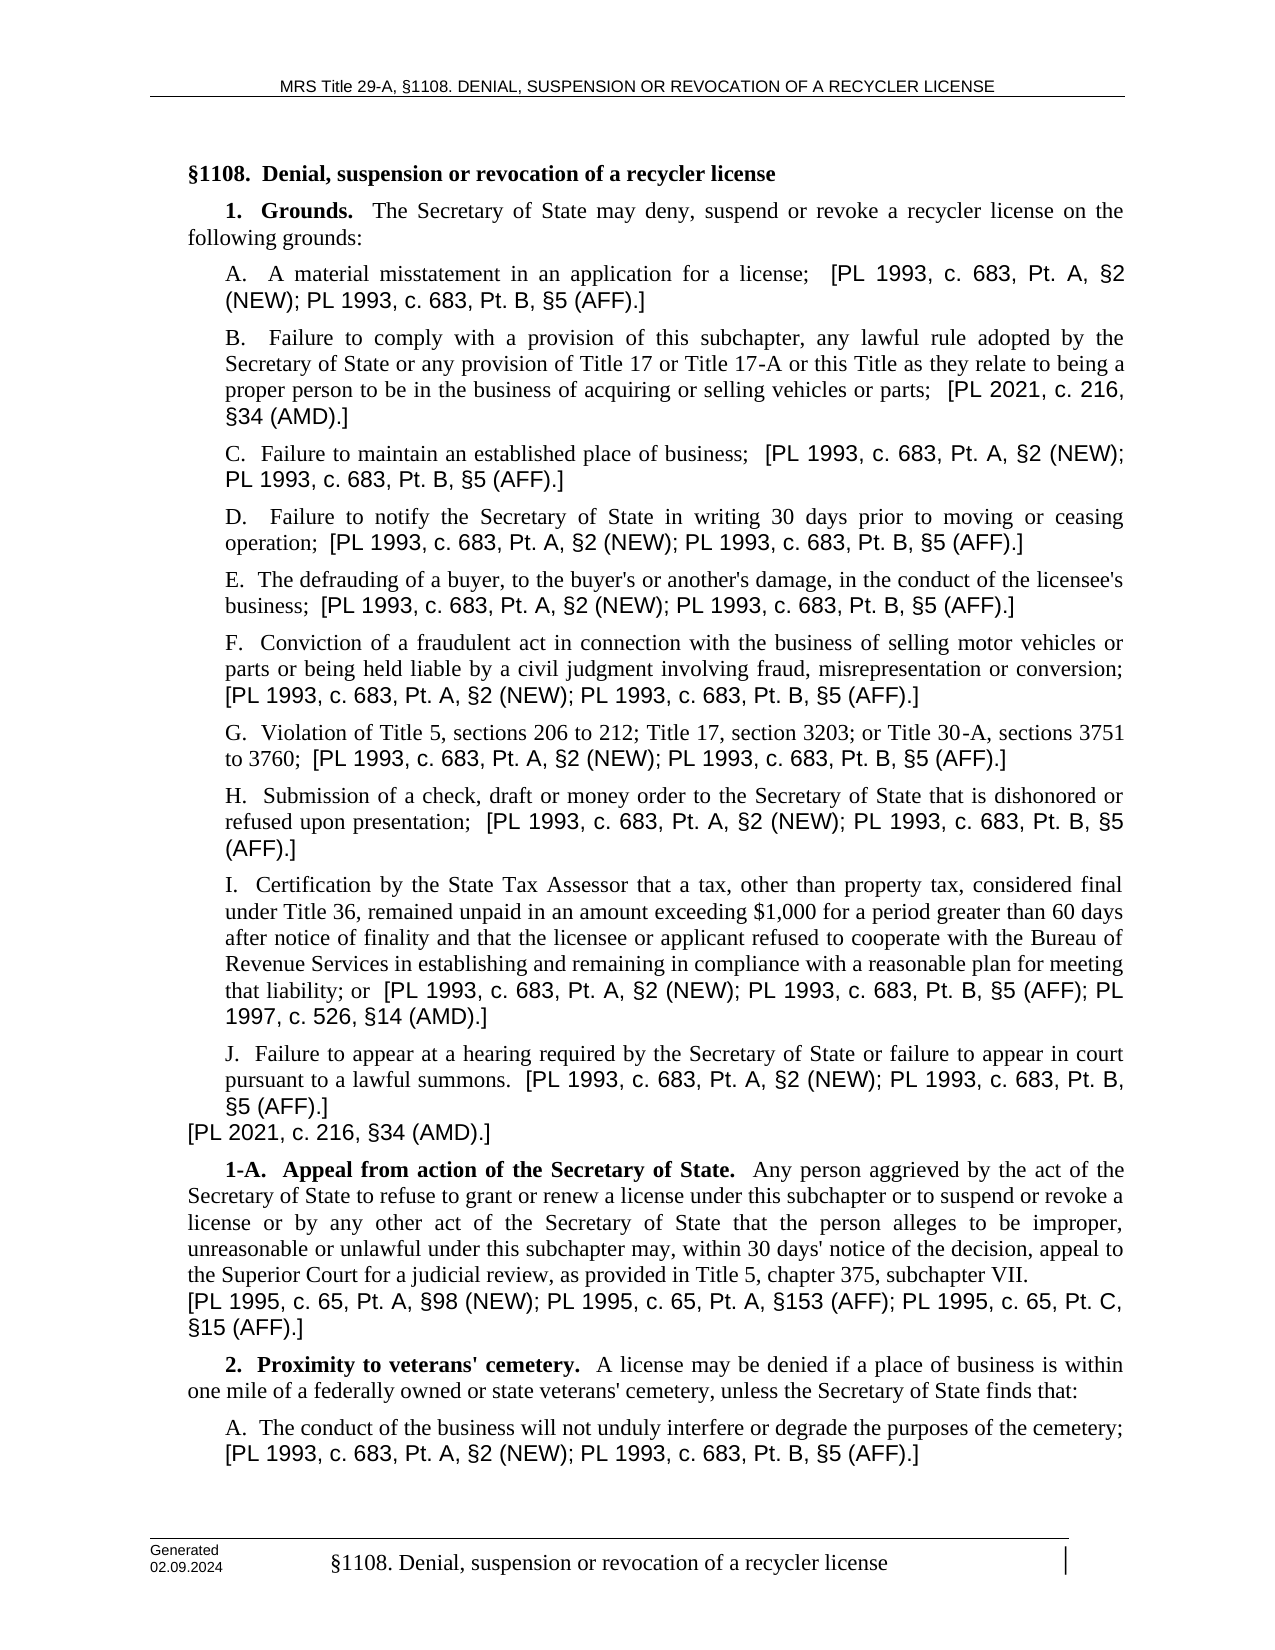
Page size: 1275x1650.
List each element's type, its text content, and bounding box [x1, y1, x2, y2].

text [PL 1995, c. 65, Pt. A, §98 (NEW); PL 1995, c. 65, Pt. A, §153 (AFF); PL 1995, c. 65, Pt. C, §15 (AFF).] [187, 1288, 1125, 1341]
text [PL 2021, c. 216, §34 (AMD).] [187, 1119, 1125, 1146]
text J. Failure to appear at a hearing required by the Secretary of State or failure to appear in court pursuant to a lawful summons. [PL 1993, c. 683, Pt. A, §2 (NEW); PL 1993, c. 683, Pt. B, §5 (AFF).] [225, 1040, 1125, 1119]
text D. Failure to notify the Secretary of State in writing 30 days prior to moving or ceasing operation; [PL 1993, c. 683, Pt. A, §2 (NEW); PL 1993, c. 683, Pt. B, §5 (AFF).] [225, 503, 1125, 556]
text I. Certification by the State Tax Assessor that a tax, other than property tax, considered final under Title 36, remained unpaid in an amount exceeding $1,000 for a period greater than 60 days after notice of finality and that the licensee or applicant refused to cooperate with the Bureau of Revenue Services in establishing and remaining in compliance with a reasonable plan for meeting that liability; or [PL 1993, c. 683, Pt. A, §2 (NEW); PL 1993, c. 683, Pt. B, §5 (AFF); PL 1997, c. 526, §14 (AMD).] [225, 871, 1125, 1030]
text 1-A. Appeal from action of the Secretary of State. Any person aggrieved by the act of the Secretary of State to refuse to grant or renew a license under this subchapter or to suspend or revoke a license or by any other act of the Secretary of State that the person alleges to be improper, unreasonable or unlawful under this subchapter may, within 30 days' notice of the decision, appeal to the Superior Court for a judicial review, as provided in Title 5, chapter 375, subchapter VII. [187, 1156, 1125, 1288]
text 2. Proximity to veterans' cemetery. A license may be denied if a place of business is within one mile of a federally owned or state veterans' cemetery, unless the Secretary of State finds that: [187, 1351, 1125, 1404]
text E. The defrauding of a buyer, to the buyer's or another's damage, in the conduct of the licensee's business; [PL 1993, c. 683, Pt. A, §2 (NEW); PL 1993, c. 683, Pt. B, §5 (AFF).] [225, 566, 1125, 619]
text H. Submission of a check, draft or money order to the Secretary of State that is dishonored or refused upon presentation; [PL 1993, c. 683, Pt. A, §2 (NEW); PL 1993, c. 683, Pt. B, §5 (AFF).] [225, 782, 1125, 861]
text A. The conduct of the business will not unduly interfere or degrade the purposes of the cemetery; [PL 1993, c. 683, Pt. A, §2 (NEW); PL 1993, c. 683, Pt. B, §5 (AFF).] [225, 1414, 1125, 1467]
text §1108. Denial, suspension or revocation of a recycler license [187, 160, 1125, 187]
text A. A material misstatement in an application for a license; [PL 1993, c. 683, Pt. A, §2 (NEW); PL 1993, c. 683, Pt. B, §5 (AFF).] [225, 260, 1125, 313]
text G. Violation of Title 5, sections 206 to 212; Title 17, section 3203; or Title 30‑A, sections 3751 to 3760; [PL 1993, c. 683, Pt. A, §2 (NEW); PL 1993, c. 683, Pt. B, §5 (AFF).] [225, 719, 1125, 771]
text 1. Grounds. The Secretary of State may deny, suspend or revoke a recycler license on the following grounds: [187, 197, 1125, 250]
text B. Failure to comply with a provision of this subchapter, any lawful rule adopted by the Secretary of State or any provision of Title 17 or Title 17‑A or this Title as they relate to being a proper person to be in the business of acquiring or selling vehicles or parts; [PL 2021, c. 216, §34 (AMD).] [225, 323, 1125, 429]
text F. Conviction of a fraudulent act in connection with the business of selling motor vehicles or parts or being held liable by a civil judgment involving fraud, misrepresentation or conversion; [PL 1993, c. 683, Pt. A, §2 (NEW); PL 1993, c. 683, Pt. B, §5 (AFF).] [225, 629, 1125, 708]
text C. Failure to maintain an established place of business; [PL 1993, c. 683, Pt. A, §2 (NEW); PL 1993, c. 683, Pt. B, §5 (AFF).] [225, 439, 1125, 492]
